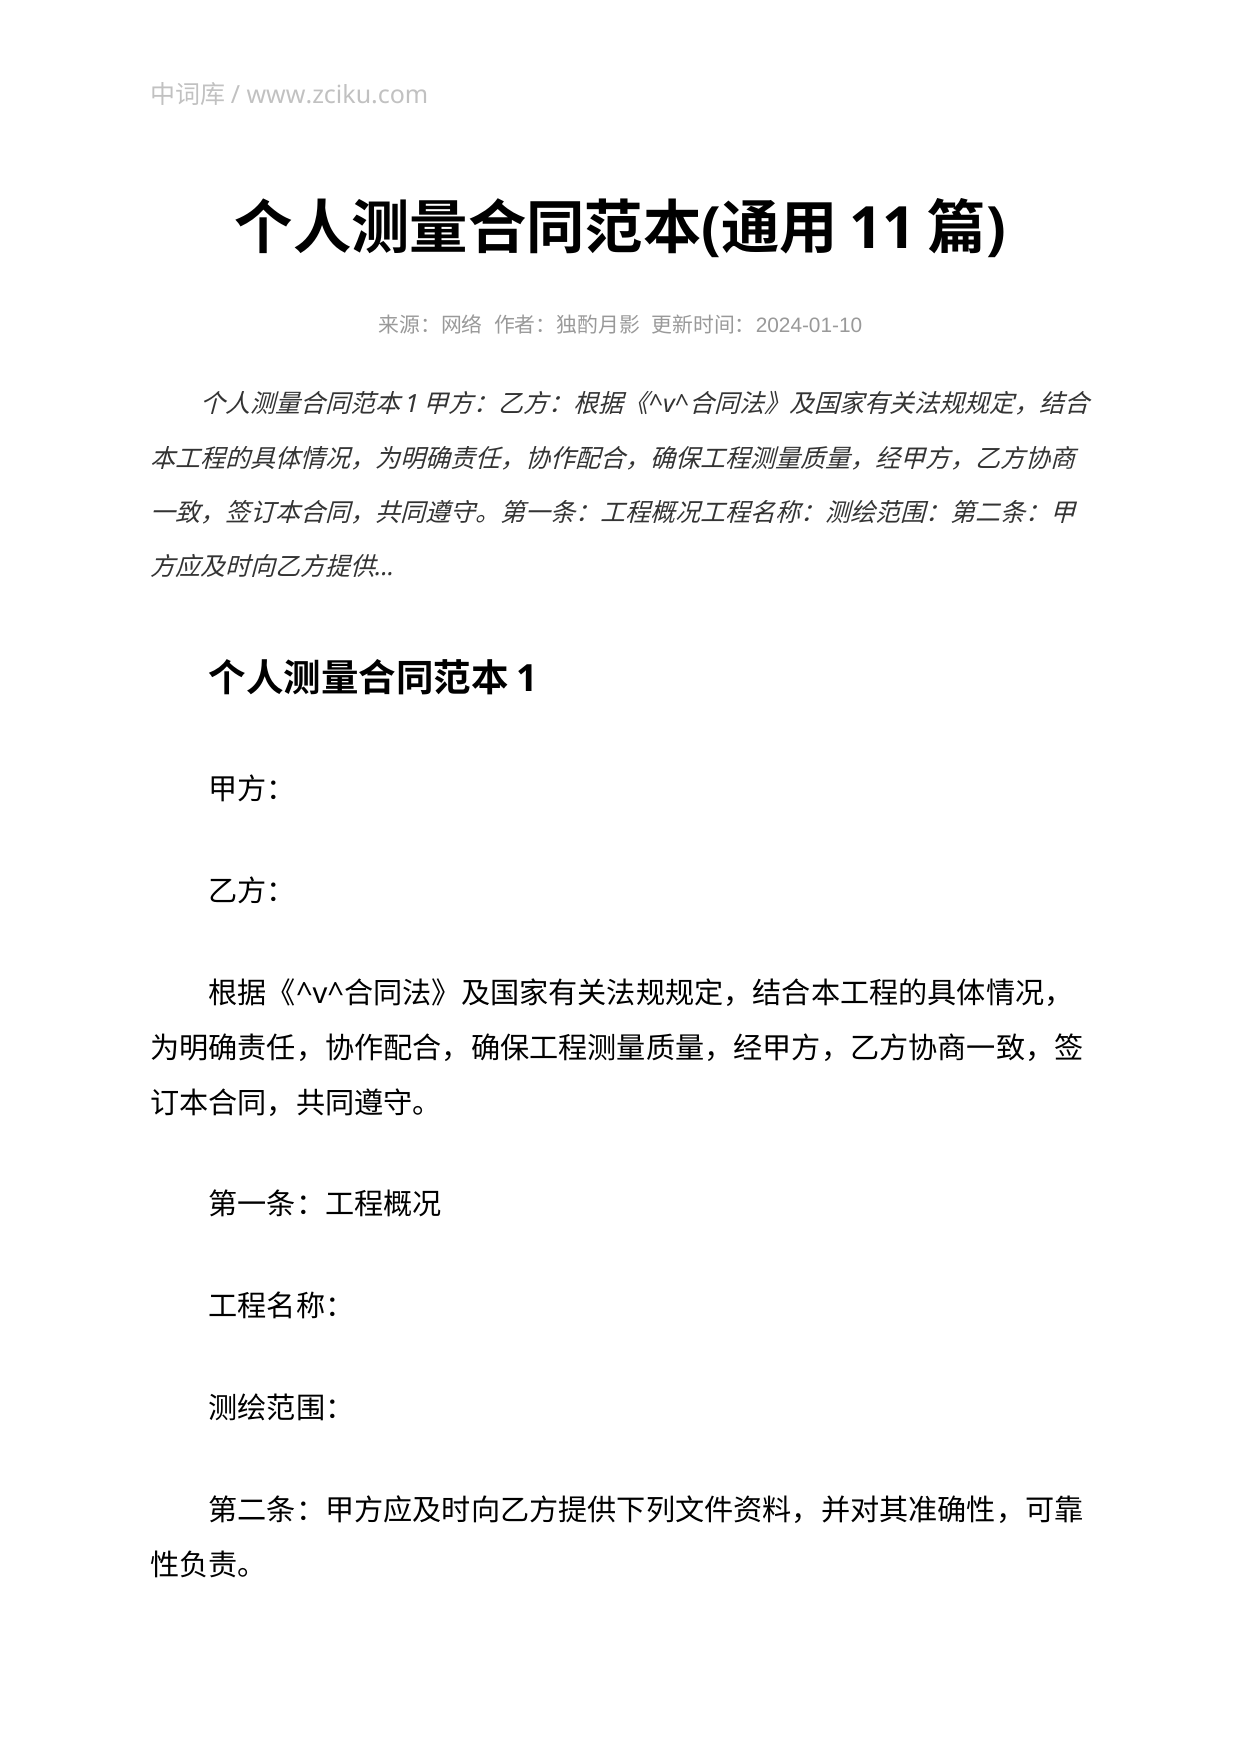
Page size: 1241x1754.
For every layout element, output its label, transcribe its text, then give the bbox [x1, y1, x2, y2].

text 第二条：甲方应及时向乙方提供下列文件资料，并对其准确性，可靠性负责。 [150, 1486, 1090, 1583]
text 第一条：工程概况 [150, 1181, 1090, 1223]
text 个人测量合同范本1甲方：乙方：根据《^v^合同法》及国家有关法规规定，结合本工程的具体情况，为明确责任，协作配合，确保工程测量质量，经甲方，乙方协商一致，签订本合同，共同遵守。第一条：工程概况工程名称：测绘范围：第二条：甲方应及时向乙方提供... [150, 384, 1090, 583]
text 工程名称： [150, 1283, 1090, 1325]
text 根据《^v^合同法》及国家有关法规规定，结合本工程的具体情况，为明确责任，协作配合，确保工程测量质量，经甲方，乙方协商一致，签订本合同，共同遵守。 [150, 969, 1090, 1121]
subtitle 个人测量合同范本(通用11篇) [150, 181, 1090, 266]
text 来源：网络 作者：独酌月影 更新时间：2024-01-10 [150, 313, 1090, 337]
text 乙方： [150, 867, 1090, 910]
text 甲方： [150, 766, 1090, 808]
text 测绘范围： [150, 1384, 1090, 1427]
text 个人测量合同范本1 [150, 648, 1090, 703]
